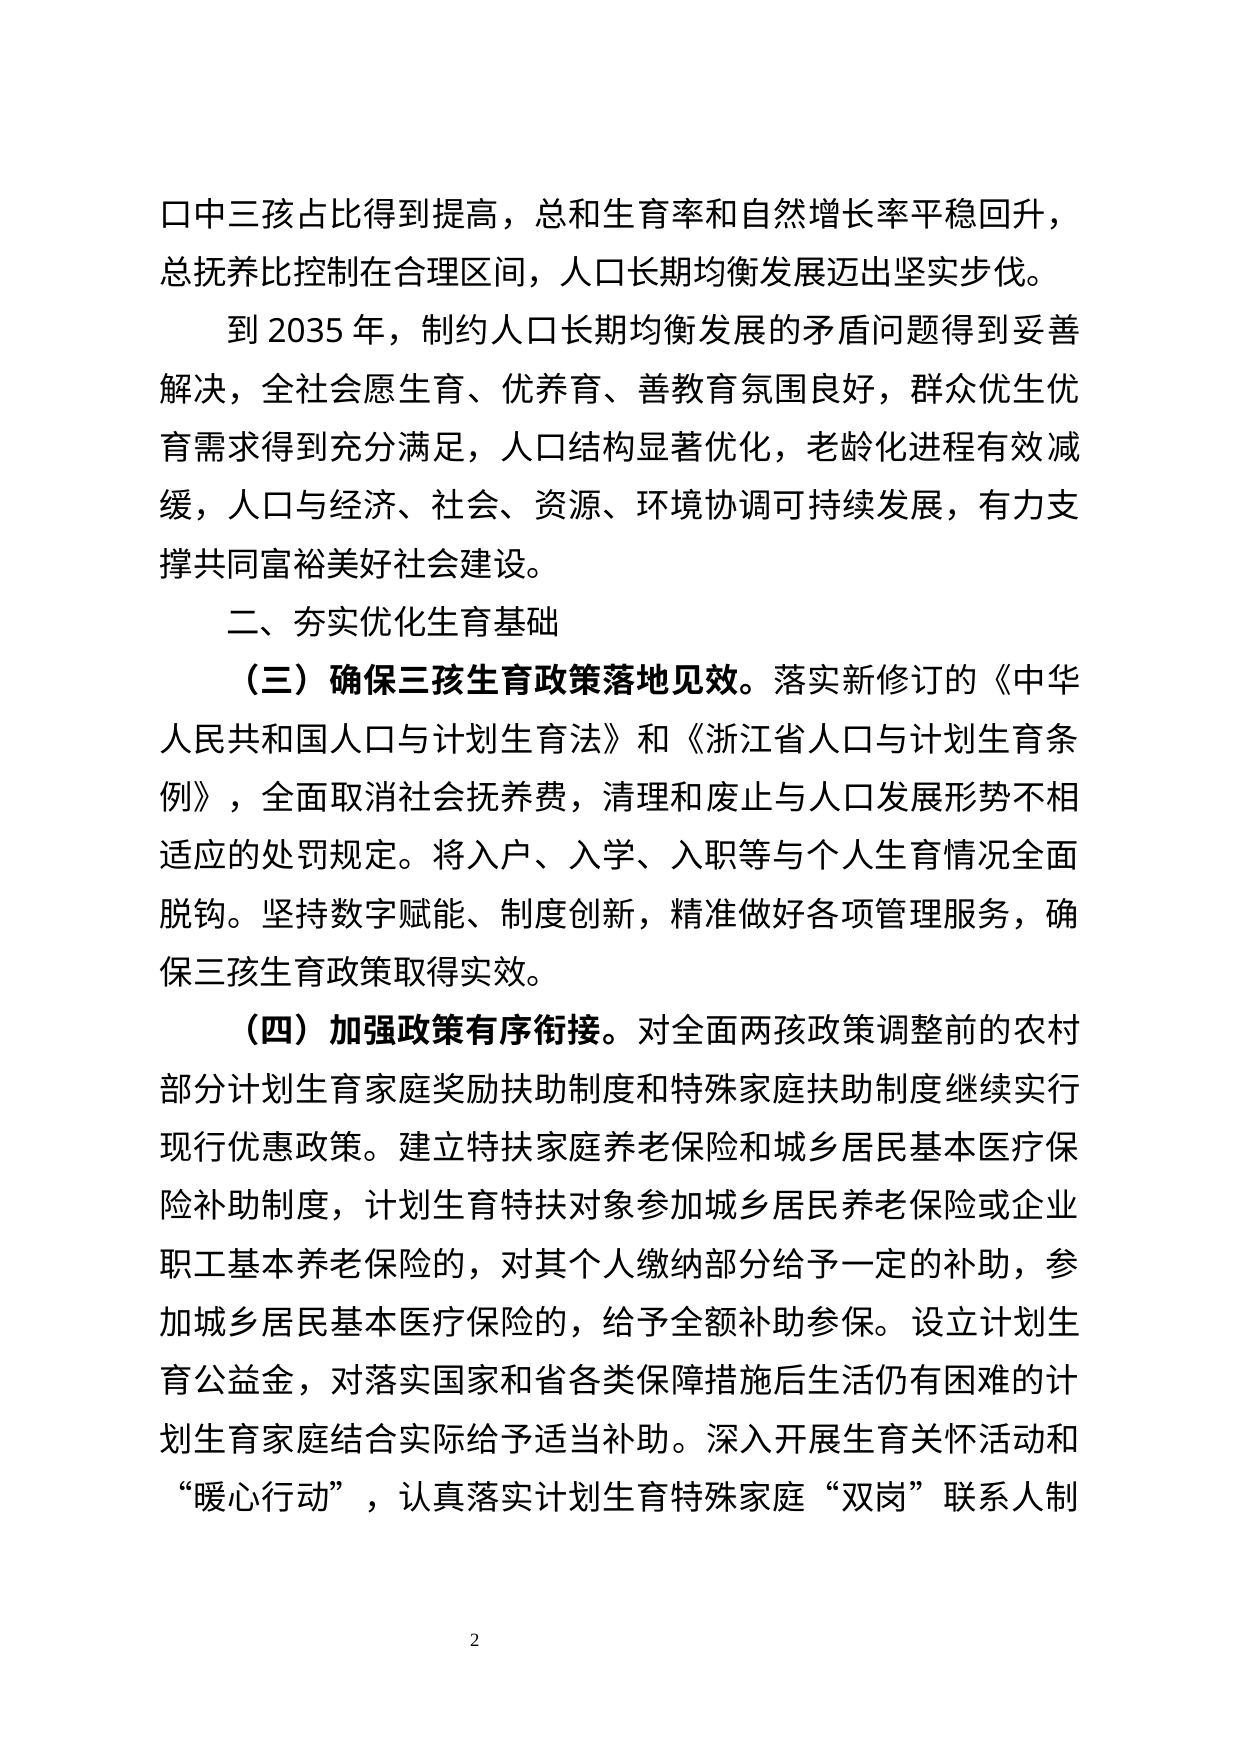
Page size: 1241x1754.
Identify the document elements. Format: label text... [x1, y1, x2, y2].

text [159, 994, 1081, 1519]
text 到2035年，制约人口长期均衡发展的矛盾问题得到妥善解决，全社会愿生育、优养育、善教育氛围良好，群众优生优育需求得到充分满足，人口结构显著优化，老龄化进程有效减缓，人口与经济、社会、资源、环境协调可持续发展，有力支撑共同富裕美好社会建设。 [159, 294, 1081, 586]
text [159, 177, 1081, 294]
text （三）确保三孩生育政策落地见效。落实新修订的《中华人民共和国人口与计划生育法》和《浙江省人口与计划生育条例》，全面取消社会抚养费，清理和废止与人口发展形势不相适应的处罚规定。将入户、入学、入职等与个人生育情况全面脱钩。坚持数字赋能、制度创新，精准做好各项管理服务，确保三孩生育政策取得实效。 [159, 644, 1081, 994]
text 二、夯实优化生育基础 [159, 586, 1081, 644]
